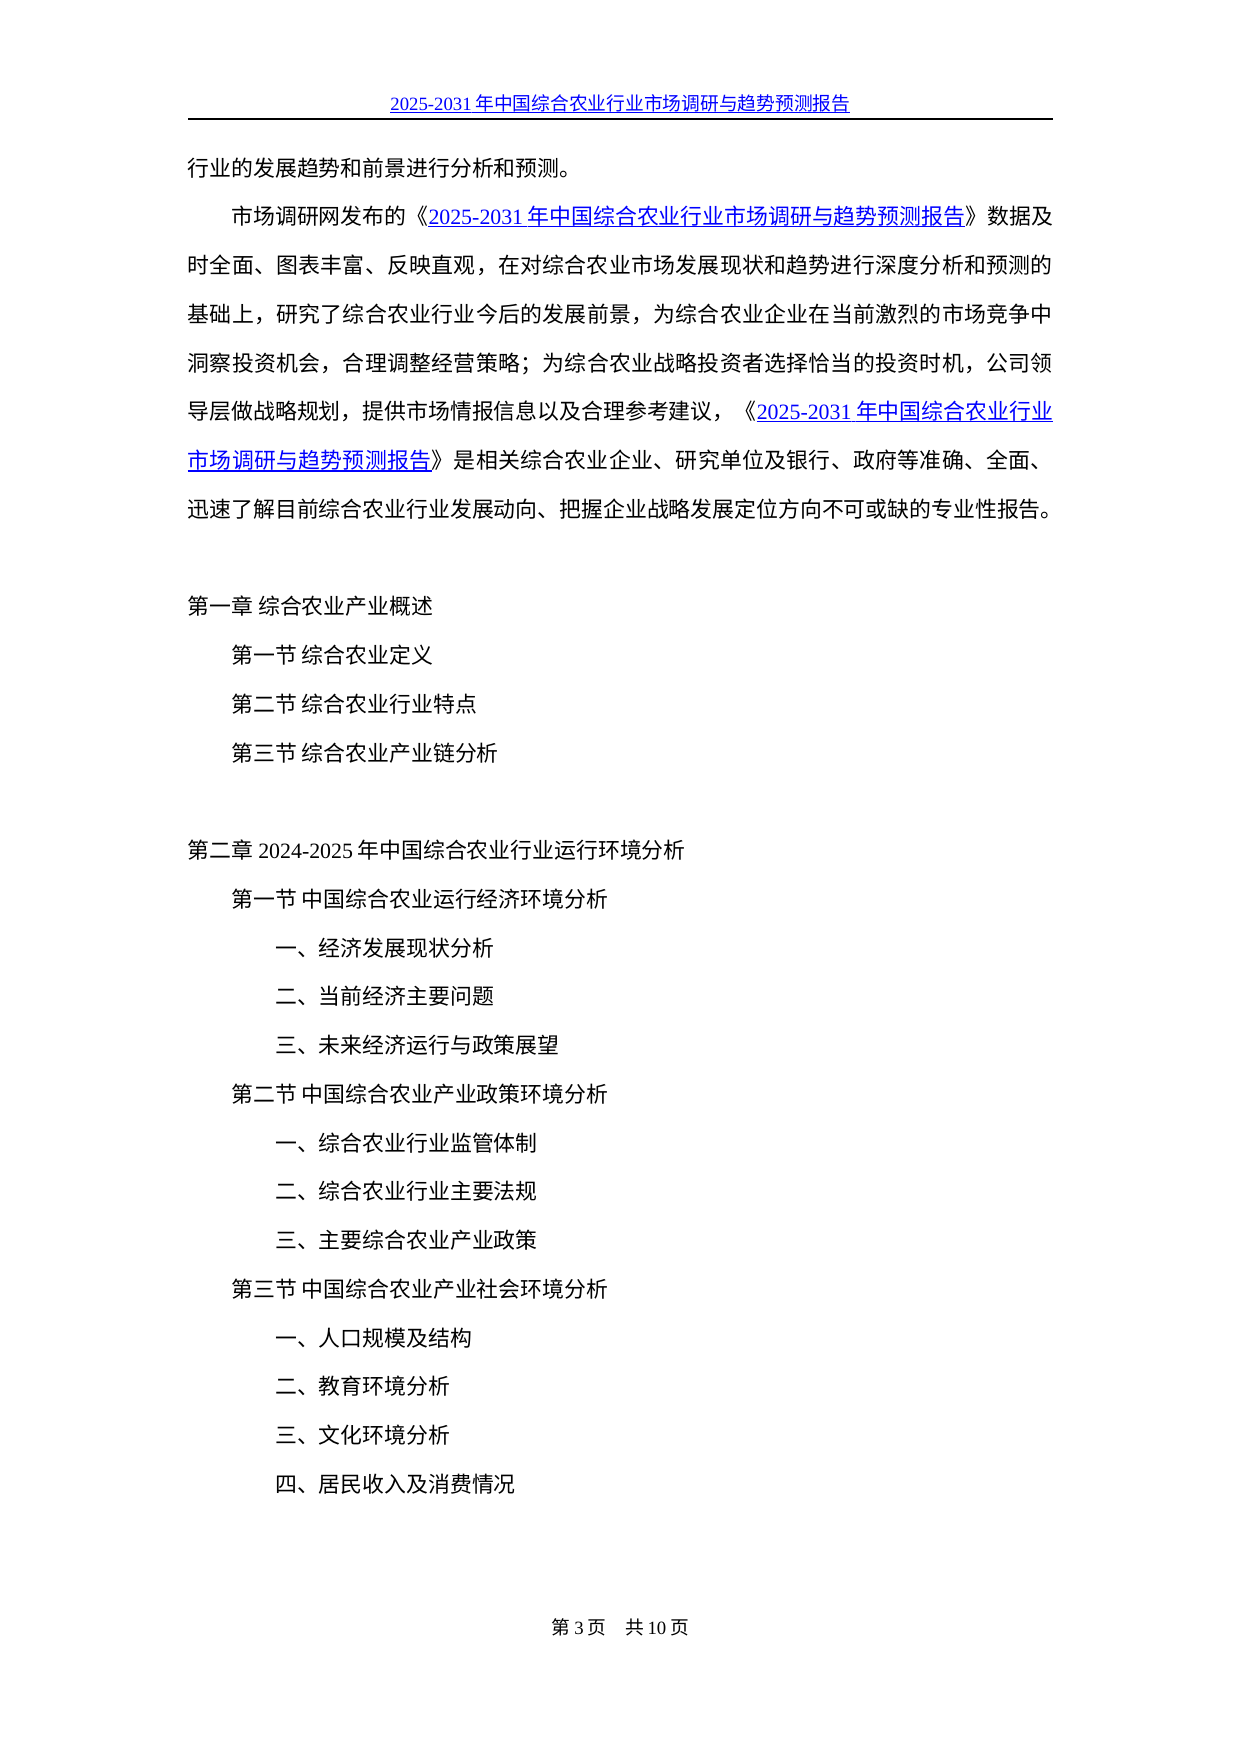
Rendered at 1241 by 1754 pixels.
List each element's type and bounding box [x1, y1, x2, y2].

text [187, 150, 1053, 1499]
